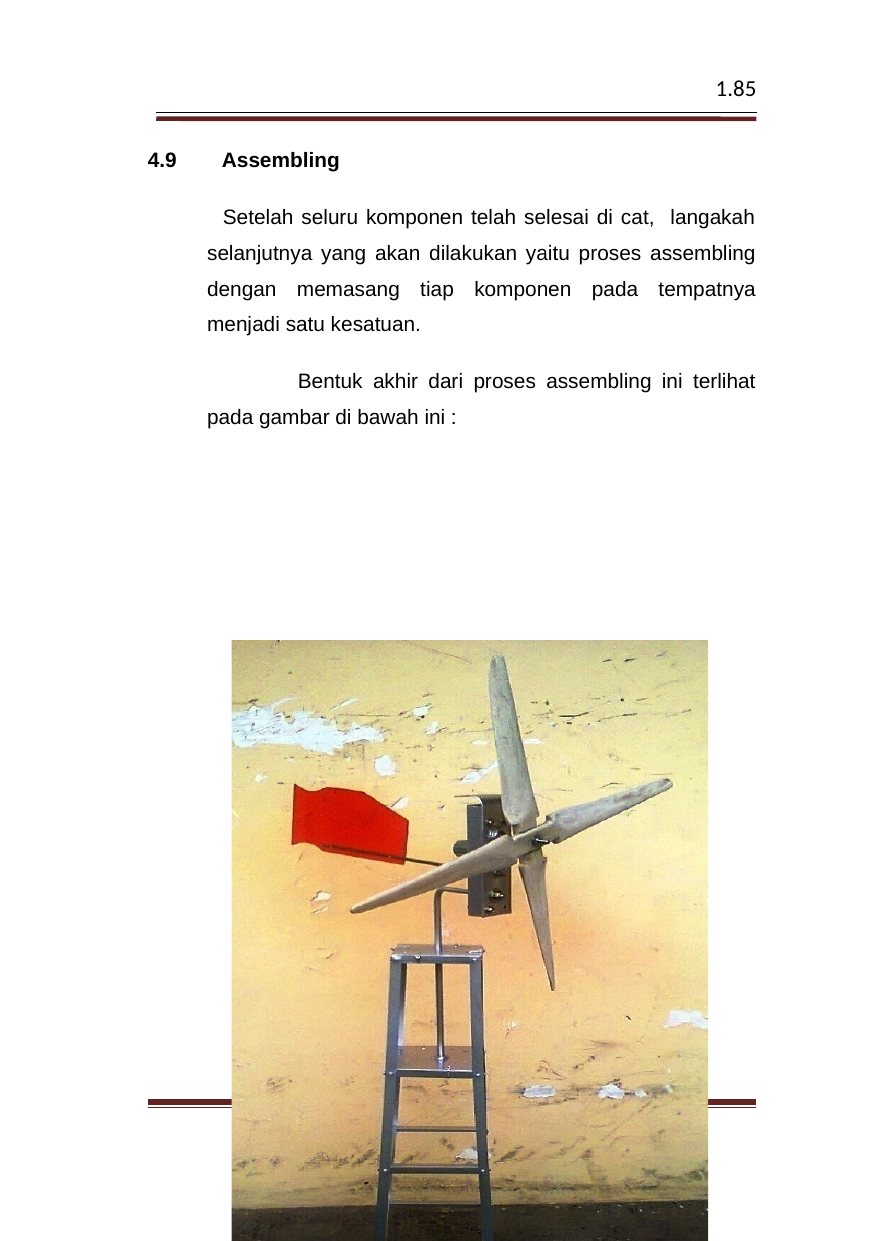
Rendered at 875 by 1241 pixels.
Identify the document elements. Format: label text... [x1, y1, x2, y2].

text Bentuk akhir dari proses assembling ini terlihat pada gambar di bawah ini : [148, 369, 756, 429]
text Setelah seluru komponen telah selesai di cat, langakah selanjutnya yang akan dilakukan yaitu proses assembling dengan memasang tiap komponen pada tempatnya menjadi satu kesatuan. [148, 204, 756, 336]
text 4.9 Assembling [148, 148, 756, 172]
picture [231, 640, 709, 1241]
